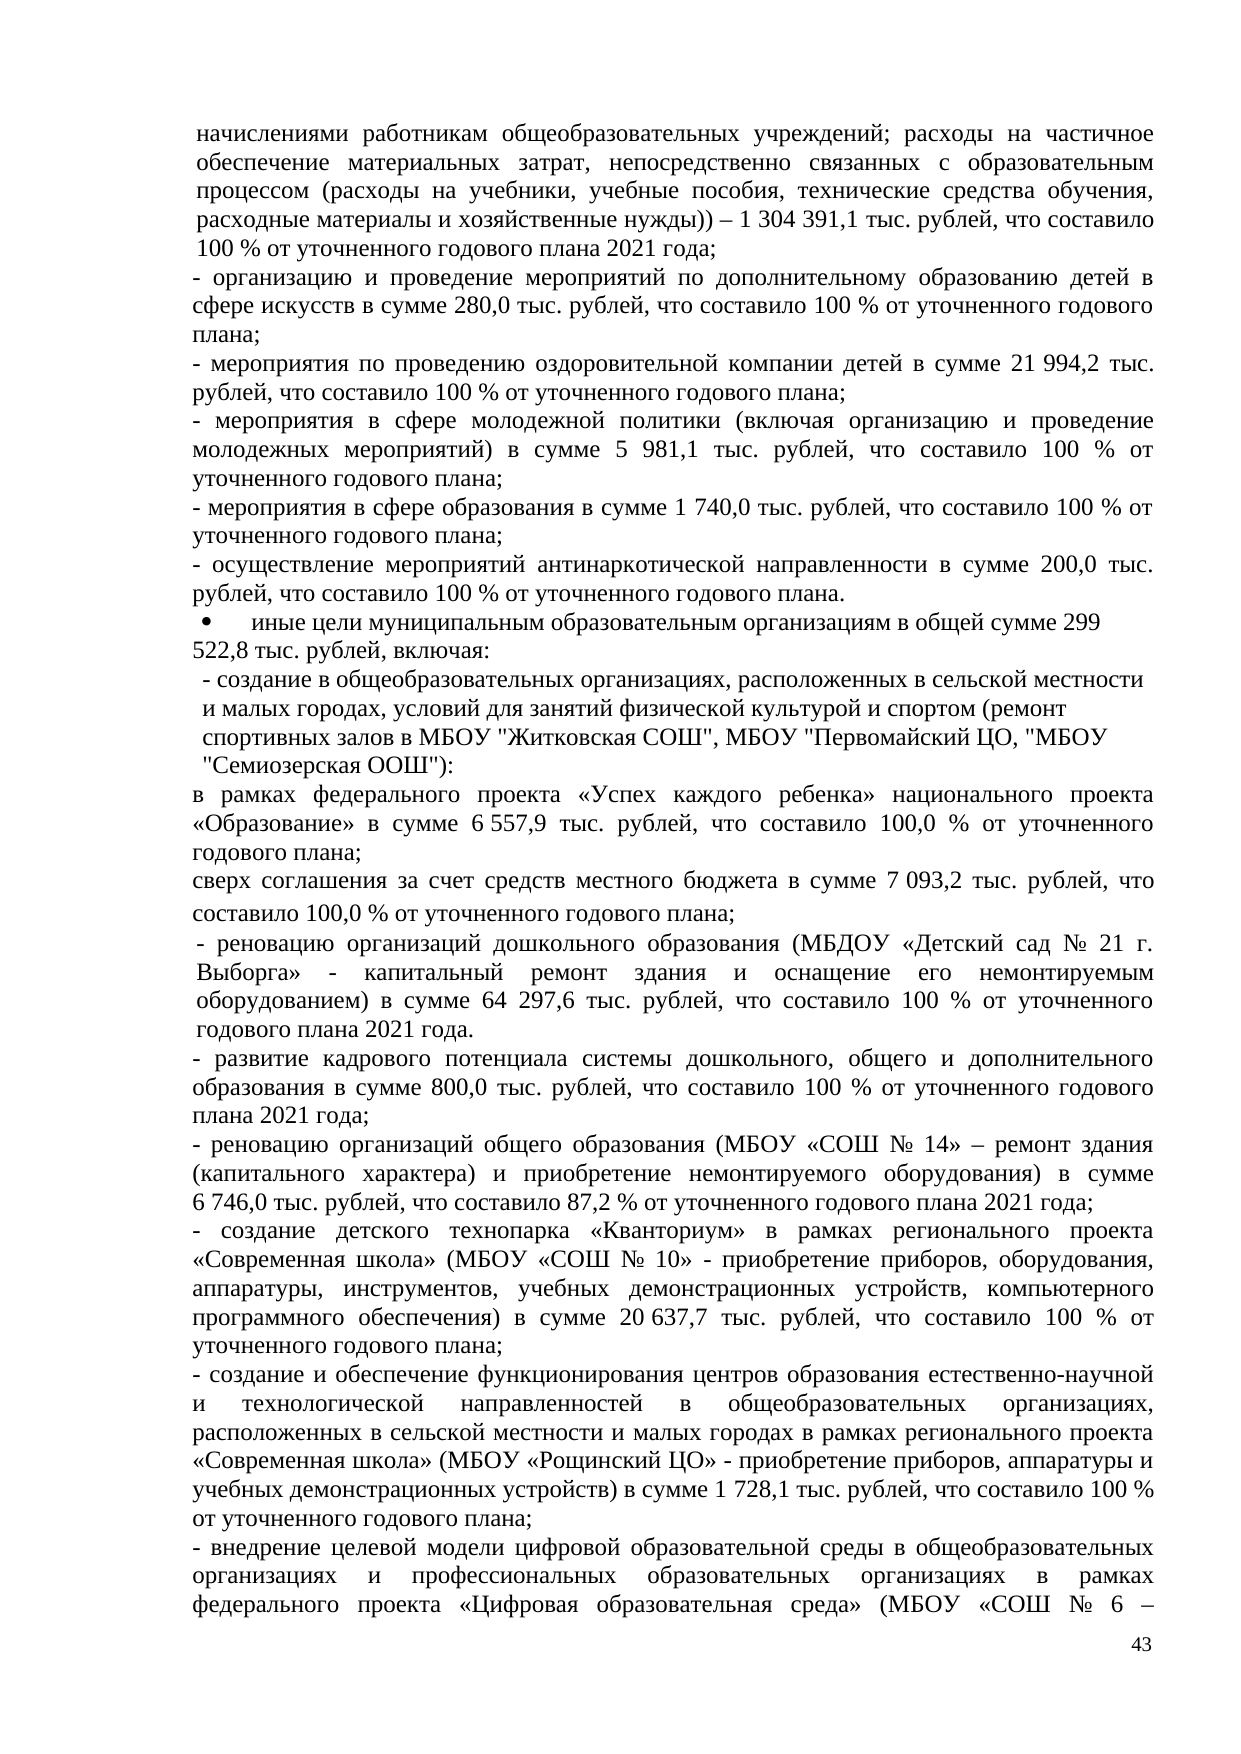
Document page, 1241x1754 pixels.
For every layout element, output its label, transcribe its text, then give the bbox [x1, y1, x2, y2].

text - реновацию организаций дошкольного образования (МБДОУ «Детский сад № 21 г. Выборга» - капитальный ремонт здания и оснащение его немонтируемым оборудованием) в сумме 64 297,6 тыс. рублей, что составило 100 % от уточненного годового плана 2021 года. [196, 928, 1154, 1043]
text - организацию и проведение мероприятий по дополнительному образованию детей в сфере искусств в сумме 280,0 тыс. рублей, что составило 100 % от уточненного годового плана; [192, 262, 1154, 348]
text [192, 1532, 1154, 1618]
text - развитие кадрового потенциала системы дошкольного, общего и дополнительного образования в сумме 800,0 тыс. рублей, что составило 100 % от уточненного годового плана 2021 года; [192, 1043, 1154, 1129]
text - создание детского технопарка «Кванториум» в рамках регионального проекта «Современная школа» (МБОУ «СОШ № 10» - приобретение приборов, оборудования, аппаратуры, инструментов, учебных демонстрационных устройств, компьютерного программного обеспечения) в сумме 20 637,7 тыс. рублей, что составило 100 % от уточненного годового плана; [192, 1215, 1154, 1359]
text - мероприятия в сфере молодежной политики (включая организацию и проведение молодежных мероприятий) в сумме 5 981,1 тыс. рублей, что составило 100 % от уточненного годового плана; [192, 406, 1154, 492]
text - мероприятия в сфере образования в сумме 1 740,0 тыс. рублей, что составило 100 % от уточненного годового плана; [192, 492, 1154, 549]
text - мероприятия по проведению оздоровительной компании детей в сумме 21 994,2 тыс. рублей, что составило 100 % от уточненного годового плана; [192, 348, 1154, 406]
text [196, 118, 1154, 262]
list иные цели муниципальным образовательным организациям в общей сумме 299 522,8 тыс. рублей, включая: [192, 607, 1154, 664]
text сверх соглашения за счет средств местного бюджета в сумме 7 093,2 тыс. рублей, что составило 100,0 % от уточненного годового плана; [192, 866, 1154, 928]
text - реновацию организаций общего образования (МБОУ «СОШ № 14» – ремонт здания (капитального характера) и приобретение немонтируемого оборудования) в сумме 6 746,0 тыс. рублей, что составило 87,2 % от уточненного годового плана 2021 года; [192, 1129, 1154, 1215]
text - создание и обеспечение функционирования центров образования естественно-научной и технологической направленностей в общеобразовательных организациях, расположенных в сельской местности и малых городах в рамках регионального проекта «Современная школа» (МБОУ «Рощинский ЦО» - приобретение приборов, аппаратуры и учебных демонстрационных устройств) в сумме 1 728,1 тыс. рублей, что составило 100 % от уточненного годового плана; [192, 1359, 1154, 1532]
text - осуществление мероприятий антинаркотической направленности в сумме 200,0 тыс. рублей, что составило 100 % от уточненного годового плана. [192, 549, 1154, 607]
text - создание в общеобразовательных организациях, расположенных в сельской местности и малых городах, условий для занятий физической культурой и спортом (ремонт спортивных залов в МБОУ "Житковская СОШ", МБОУ "Первомайский ЦО, "МБОУ "Семиозерская ООШ"): [202, 664, 1154, 779]
text в рамках федерального проекта «Успех каждого ребенка» национального проекта «Образование» в сумме 6 557,9 тыс. рублей, что составило 100,0 % от уточненного годового плана; [192, 779, 1154, 866]
